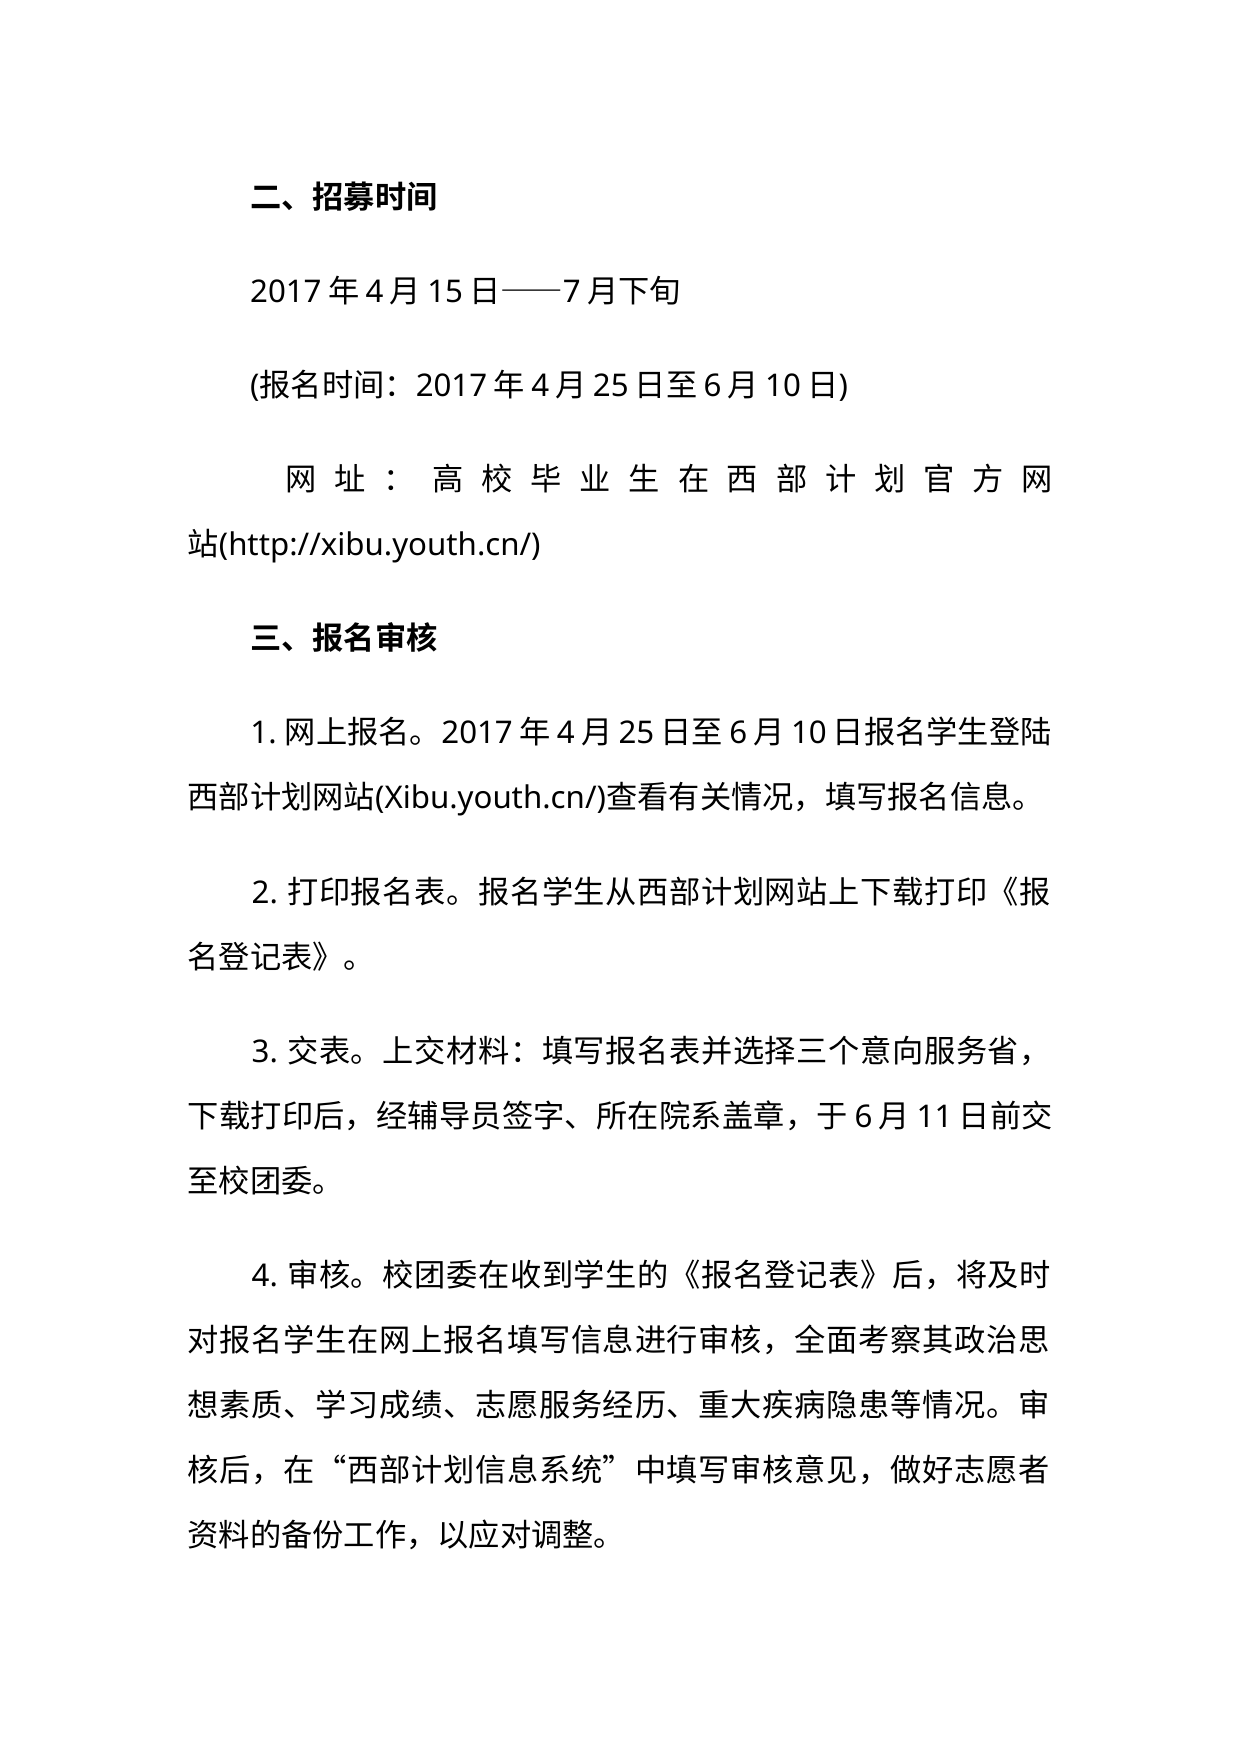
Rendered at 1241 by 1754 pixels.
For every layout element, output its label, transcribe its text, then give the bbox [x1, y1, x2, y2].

text 二、招募时间 [187, 162, 1053, 227]
text 三、报名审核 [187, 604, 1053, 669]
text 2. 打印报名表。报名学生从西部计划网站上下载打印《报名登记表》。 [187, 857, 1053, 987]
text 3. 交表。上交材料：填写报名表并选择三个意向服务省，下载打印后，经辅导员签字、所在院系盖章，于6月11日前交至校团委。 [187, 1016, 1053, 1211]
text 4. 审核。校团委在收到学生的《报名登记表》后，将及时对报名学生在网上报名填写信息进行审核，全面考察其政治思想素质、学习成绩、志愿服务经历、重大疾病隐患等情况。审核后，在“西部计划信息系统”中填写审核意见，做好志愿者资料的备份工作，以应对调整。 [187, 1240, 1053, 1565]
text 网址：高校毕业生在西部计划官方网站(http://xibu.youth.cn/) [187, 444, 1053, 574]
text 2017年4月15日——7月下旬 [187, 256, 1053, 321]
text 1. 网上报名。2017年4月25日至6月10日报名学生登陆西部计划网站(Xibu.youth.cn/)查看有关情况，填写报名信息。 [187, 698, 1053, 828]
text (报名时间：2017年4月25日至6月10日) [187, 350, 1053, 415]
